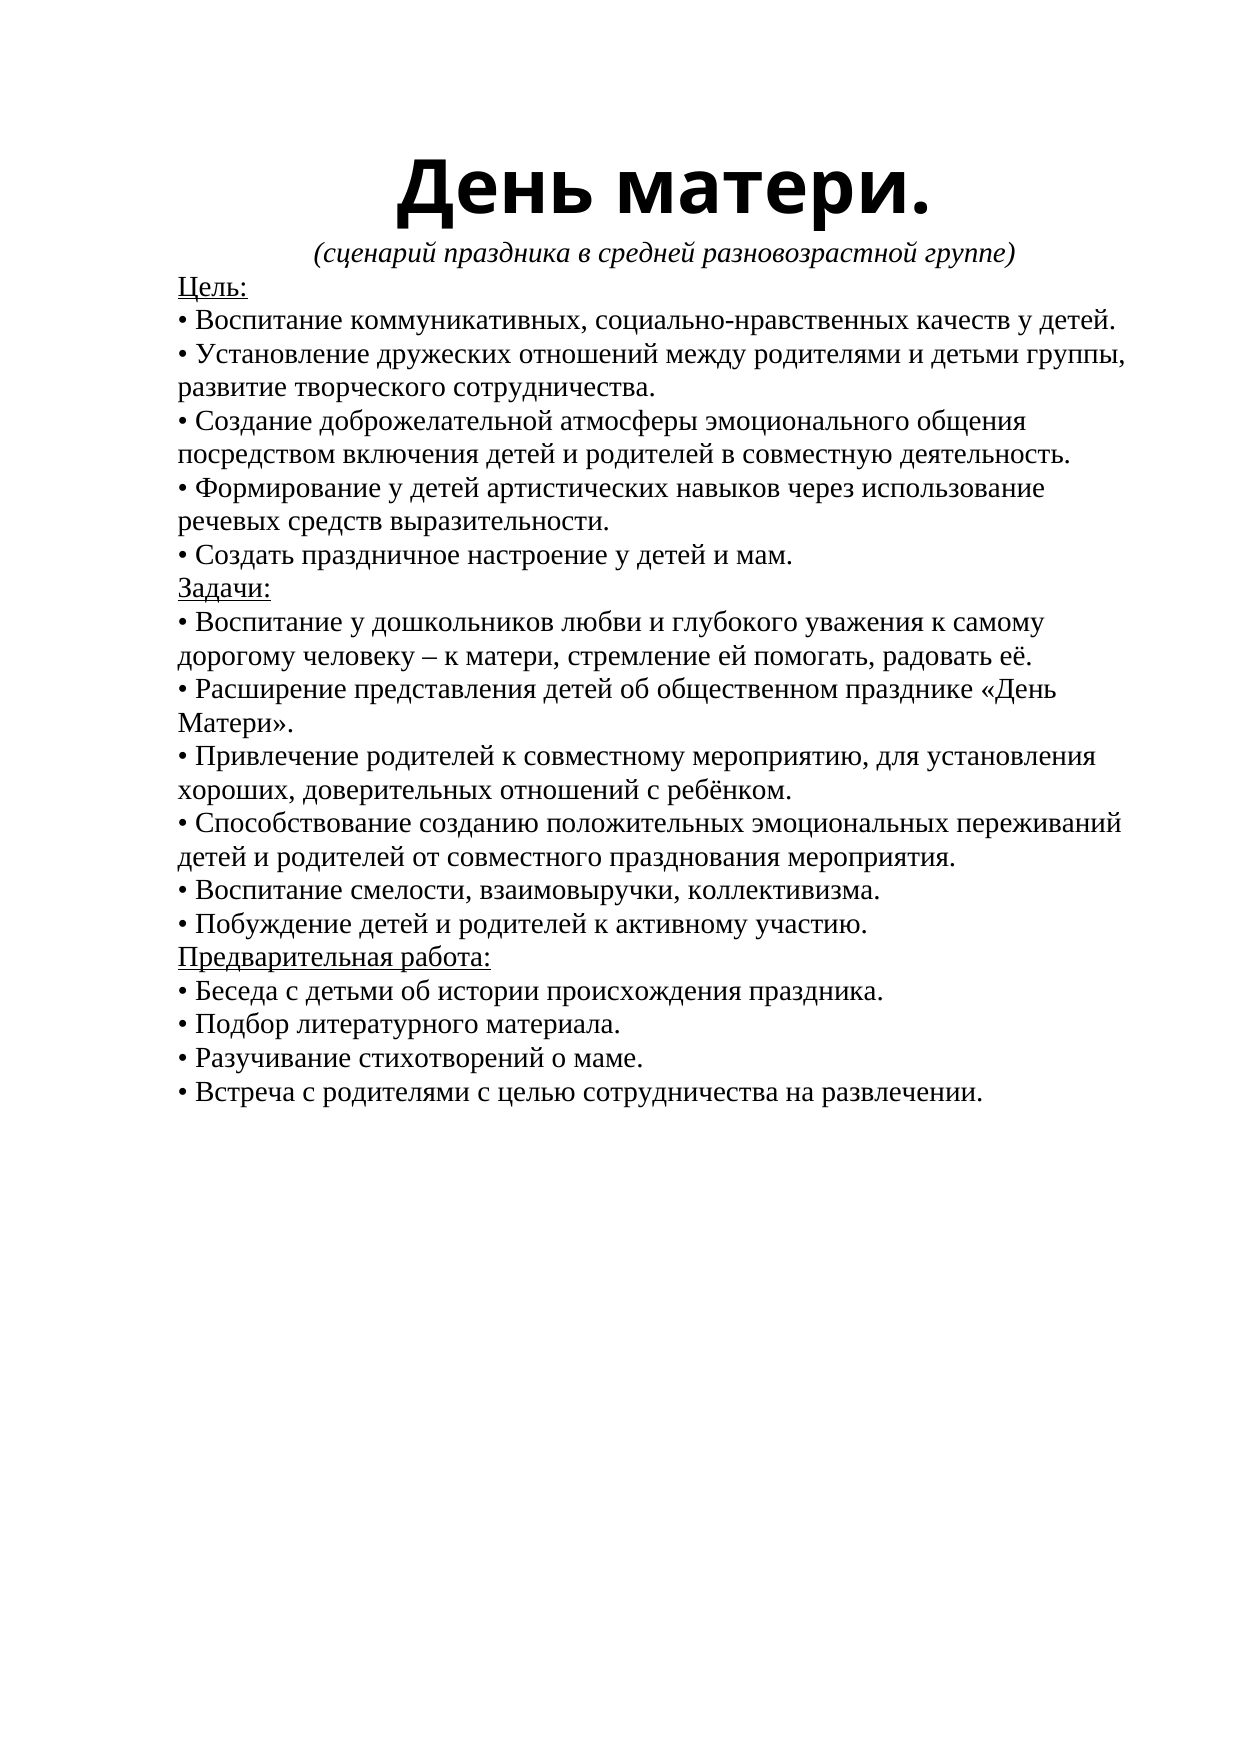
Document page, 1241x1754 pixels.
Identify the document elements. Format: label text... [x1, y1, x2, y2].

text День матери. [177, 133, 1152, 235]
text (сценарий праздника в средней разновозрастной группе) [177, 235, 1152, 269]
text • Воспитание коммуникативных, социально-нравственных качеств у детей. [177, 302, 1152, 336]
text • Воспитание смелости, взаимовыручки, коллективизма. [177, 872, 1152, 906]
text Цель: [177, 269, 1152, 302]
text Предварительная работа: [177, 939, 1152, 973]
text • Беседа с детьми об истории происхождения праздника. [177, 973, 1152, 1007]
text • Формирование у детей артистических навыков через использование речевых средств выразительности. [177, 470, 1152, 537]
text • Создание доброжелательной атмосферы эмоционального общения посредством включения детей и родителей в совместную деятельность. [177, 403, 1152, 470]
text • Воспитание у дошкольников любви и глубокого уважения к самому дорогому человеку – к матери, стремление ей помогать, радовать её. [177, 604, 1152, 671]
text • Создать праздничное настроение у детей и мам. [177, 537, 1152, 571]
text • Способствование созданию положительных эмоциональных переживаний детей и родителей от совместного празднования мероприятия. [177, 805, 1152, 872]
text • Подбор литературного материала. [177, 1007, 1152, 1040]
text • Побуждение детей и родителей к активному участию. [177, 906, 1152, 939]
text • Установление дружеских отношений между родителями и детьми группы, развитие творческого сотрудничества. [177, 336, 1152, 403]
text • Разучивание стихотворений о маме. [177, 1040, 1152, 1074]
text • Привлечение родителей к совместному мероприятию, для установления хороших, доверительных отношений с ребёнком. [177, 738, 1152, 805]
text • Расширение представления детей об общественном празднике «День Матери». [177, 671, 1152, 738]
text Задачи: [177, 571, 1152, 604]
text • Встреча с родителями с целью сотрудничества на развлечении. [177, 1074, 1152, 1107]
